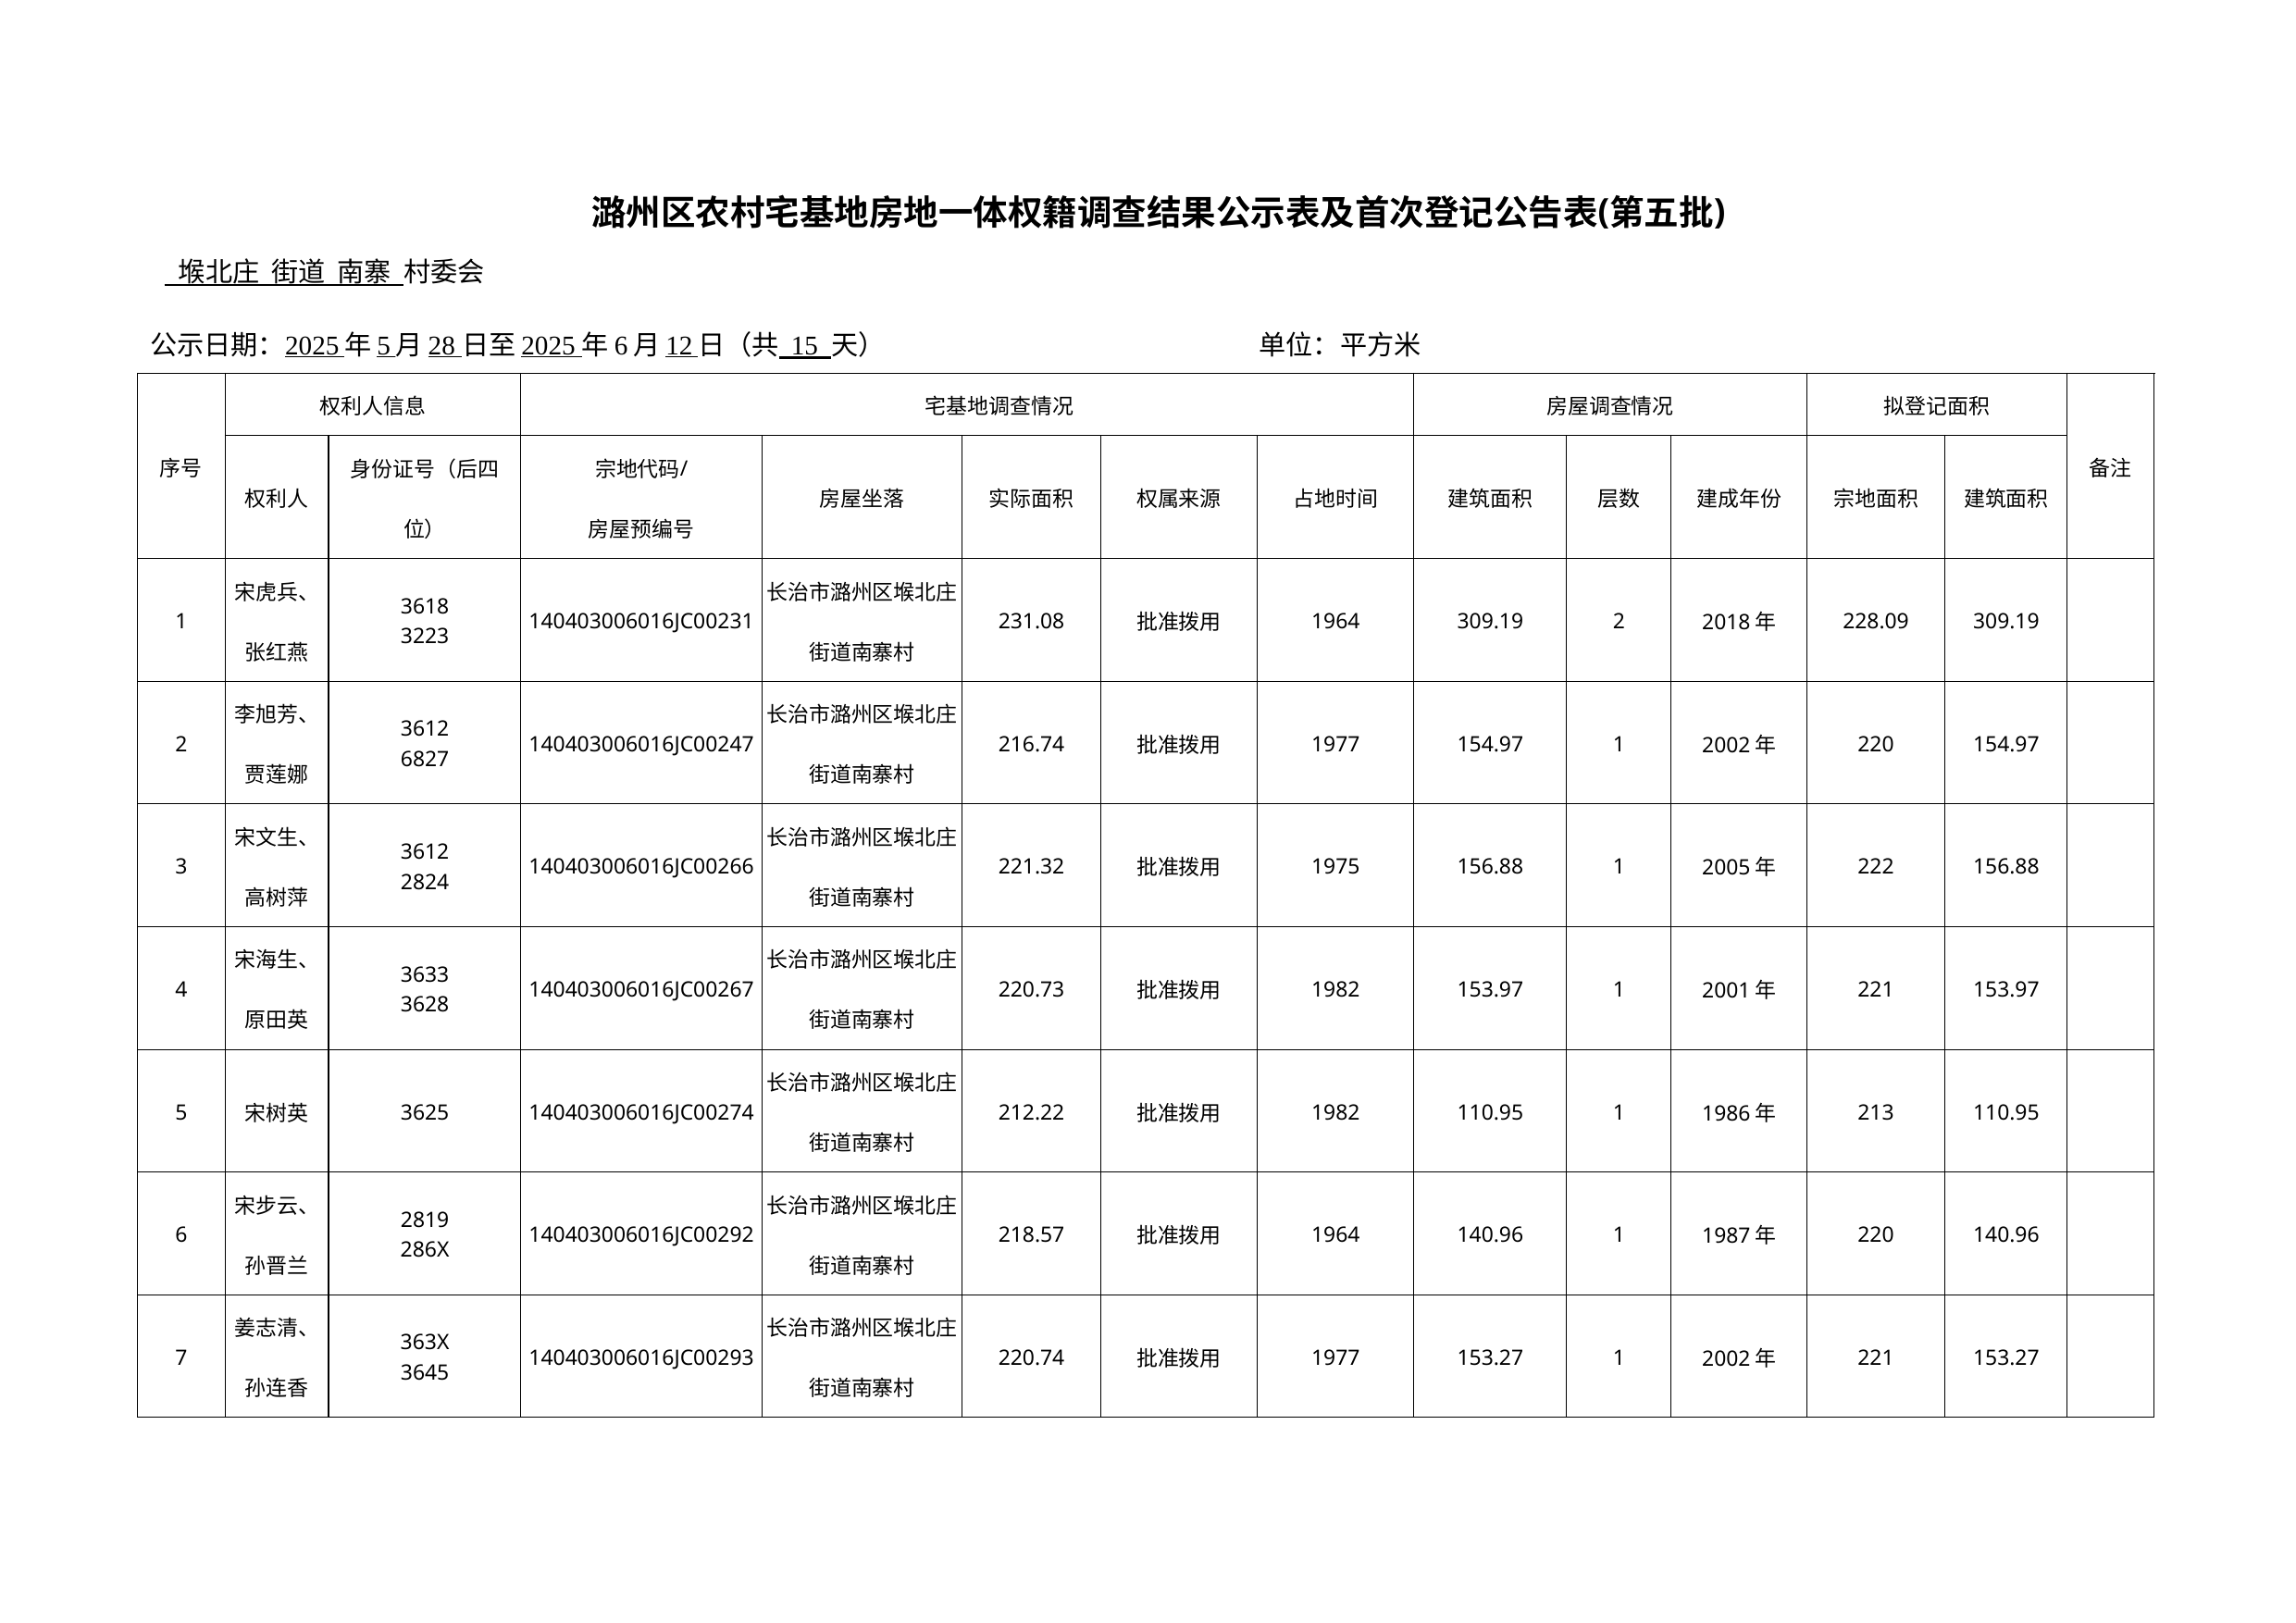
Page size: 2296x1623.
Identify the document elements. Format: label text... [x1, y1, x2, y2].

table_cell 140403006016JC00266 [521, 804, 762, 926]
table_cell 153.97 [1414, 927, 1566, 1048]
table_cell 7 [138, 1295, 225, 1417]
table_cell 拟登记面积 [1807, 374, 2066, 435]
table_cell 宋步云、孙晋兰 [226, 1172, 328, 1295]
table_cell 权属来源 [1101, 436, 1257, 558]
table_cell 221.32 [962, 804, 1100, 926]
table_cell 221 [1807, 927, 1944, 1048]
table_cell 宋虎兵、张红燕 [226, 559, 328, 681]
table_cell 宋海生、原田英 [226, 927, 328, 1048]
table_cell 姜志清、孙连香 [226, 1295, 328, 1417]
table_cell 1964 [1258, 559, 1413, 681]
table_cell 140403006016JC00267 [521, 927, 762, 1048]
table_cell 宗地代码/ 房屋预编号 [521, 436, 762, 558]
table_cell 建筑面积 [1414, 436, 1566, 558]
table_cell 长治市潞州区堠北庄街道南寨村 [763, 1172, 962, 1295]
table_cell 2005年 [1671, 804, 1806, 926]
table_cell 批准拨用 [1101, 804, 1257, 926]
table_cell 1977 [1258, 682, 1413, 803]
table_cell 批准拨用 [1101, 1172, 1257, 1295]
table_cell 批准拨用 [1101, 1295, 1257, 1417]
table_cell 1986年 [1671, 1050, 1806, 1171]
table_cell 153.27 [1945, 1295, 2066, 1417]
table_cell 1 [1567, 1172, 1670, 1295]
table_cell 批准拨用 [1101, 682, 1257, 803]
table_cell 层数 [1567, 436, 1670, 558]
table_cell 1 [138, 559, 225, 681]
table_cell 1 [1567, 1295, 1670, 1417]
table_cell 140403006016JC00231 [521, 559, 762, 681]
table_cell 批准拨用 [1101, 559, 1257, 681]
table_cell [2067, 927, 2153, 1048]
table_cell 1982 [1258, 927, 1413, 1048]
table_cell 1982 [1258, 1050, 1413, 1171]
table_cell 156.88 [1414, 804, 1566, 926]
table_cell 2 [1567, 559, 1670, 681]
table_cell 3 [138, 804, 225, 926]
table_cell 156.88 [1945, 804, 2066, 926]
table_cell 153.27 [1414, 1295, 1566, 1417]
table_cell 建成年份 [1671, 436, 1806, 558]
table_cell 216.74 [962, 682, 1100, 803]
table_cell 220.74 [962, 1295, 1100, 1417]
table_cell 实际面积 [962, 436, 1100, 558]
table_cell 2018年 [1671, 559, 1806, 681]
table_cell 长治市潞州区堠北庄街道南寨村 [763, 927, 962, 1048]
table_cell 建筑面积 [1945, 436, 2066, 558]
table_cell 140403006016JC00293 [521, 1295, 762, 1417]
table_cell 长治市潞州区堠北庄街道南寨村 [763, 804, 962, 926]
table_cell 3618 3223 [329, 559, 520, 681]
table_cell 213 [1807, 1050, 1944, 1171]
table_cell [2067, 559, 2153, 681]
table_header 潞州区农村宅基地房地一体权籍调查结果公示表及首次登记公告表(第五批) 堠北庄 街道 南寨 村委会 公示日期：2025年5月28 日至2025 年6月12日（共 15 天） 单位：平方米 [137, 180, 2154, 373]
table_cell 154.97 [1414, 682, 1566, 803]
table_cell 3612 2824 [329, 804, 520, 926]
table_cell 身份证号（后四位） [329, 436, 520, 558]
table_cell 长治市潞州区堠北庄街道南寨村 [763, 1050, 962, 1171]
table_cell 2001年 [1671, 927, 1806, 1048]
table_cell 140403006016JC00292 [521, 1172, 762, 1295]
table_cell 140.96 [1945, 1172, 2066, 1295]
table_cell 220.73 [962, 927, 1100, 1048]
table_cell 批准拨用 [1101, 1050, 1257, 1171]
table_cell 长治市潞州区堠北庄街道南寨村 [763, 682, 962, 803]
table_cell 153.97 [1945, 927, 2066, 1048]
table_cell 长治市潞州区堠北庄街道南寨村 [763, 1295, 962, 1417]
table_cell 1964 [1258, 1172, 1413, 1295]
table_cell 1 [1567, 804, 1670, 926]
table_cell 2002年 [1671, 1295, 1806, 1417]
table_cell 222 [1807, 804, 1944, 926]
table_cell 李旭芳、贾莲娜 [226, 682, 328, 803]
table_cell [2067, 1295, 2153, 1417]
table_cell 231.08 [962, 559, 1100, 681]
table_cell 权利人 [226, 436, 328, 558]
table_cell 221 [1807, 1295, 1944, 1417]
table_cell 228.09 [1807, 559, 1944, 681]
table_cell 140403006016JC00247 [521, 682, 762, 803]
table_cell 长治市潞州区堠北庄街道南寨村 [763, 559, 962, 681]
table_cell 110.95 [1945, 1050, 2066, 1171]
table_cell 6 [138, 1172, 225, 1295]
table_cell 140403006016JC00274 [521, 1050, 762, 1171]
table_cell 权利人信息 [226, 374, 520, 435]
table_cell [2067, 1172, 2153, 1295]
table_cell 占地时间 [1258, 436, 1413, 558]
table_cell 220 [1807, 1172, 1944, 1295]
table_cell 2819 286X [329, 1172, 520, 1295]
table_cell 1 [1567, 682, 1670, 803]
table_cell 1975 [1258, 804, 1413, 926]
table_cell 218.57 [962, 1172, 1100, 1295]
table_cell 220 [1807, 682, 1944, 803]
table_cell 房屋调查情况 [1414, 374, 1806, 435]
table_cell 1977 [1258, 1295, 1413, 1417]
table_cell 140.96 [1414, 1172, 1566, 1295]
table_cell 批准拨用 [1101, 927, 1257, 1048]
table_cell 1 [1567, 927, 1670, 1048]
table_cell 序号 [138, 374, 225, 558]
table_cell 4 [138, 927, 225, 1048]
table_cell 5 [138, 1050, 225, 1171]
table_cell 1987年 [1671, 1172, 1806, 1295]
table_cell 154.97 [1945, 682, 2066, 803]
table_cell 3612 6827 [329, 682, 520, 803]
table_cell 3633 3628 [329, 927, 520, 1048]
table_cell 宅基地调查情况 [521, 374, 1413, 435]
table_cell 212.22 [962, 1050, 1100, 1171]
table_cell [2067, 682, 2153, 803]
table_cell 309.19 [1414, 559, 1566, 681]
table_cell 309.19 [1945, 559, 2066, 681]
table_cell [2067, 804, 2153, 926]
table_cell 备注 [2067, 374, 2153, 558]
table_cell 363X 3645 [329, 1295, 520, 1417]
table_cell 2002年 [1671, 682, 1806, 803]
table_cell 宋树英 [226, 1050, 328, 1171]
table_cell 宋文生、高树萍 [226, 804, 328, 926]
table_cell 3625 [329, 1050, 520, 1171]
table_cell [2067, 1050, 2153, 1171]
table_cell 2 [138, 682, 225, 803]
table_cell 宗地面积 [1807, 436, 1944, 558]
table_cell 110.95 [1414, 1050, 1566, 1171]
table_cell 1 [1567, 1050, 1670, 1171]
table_cell 房屋坐落 [763, 436, 962, 558]
